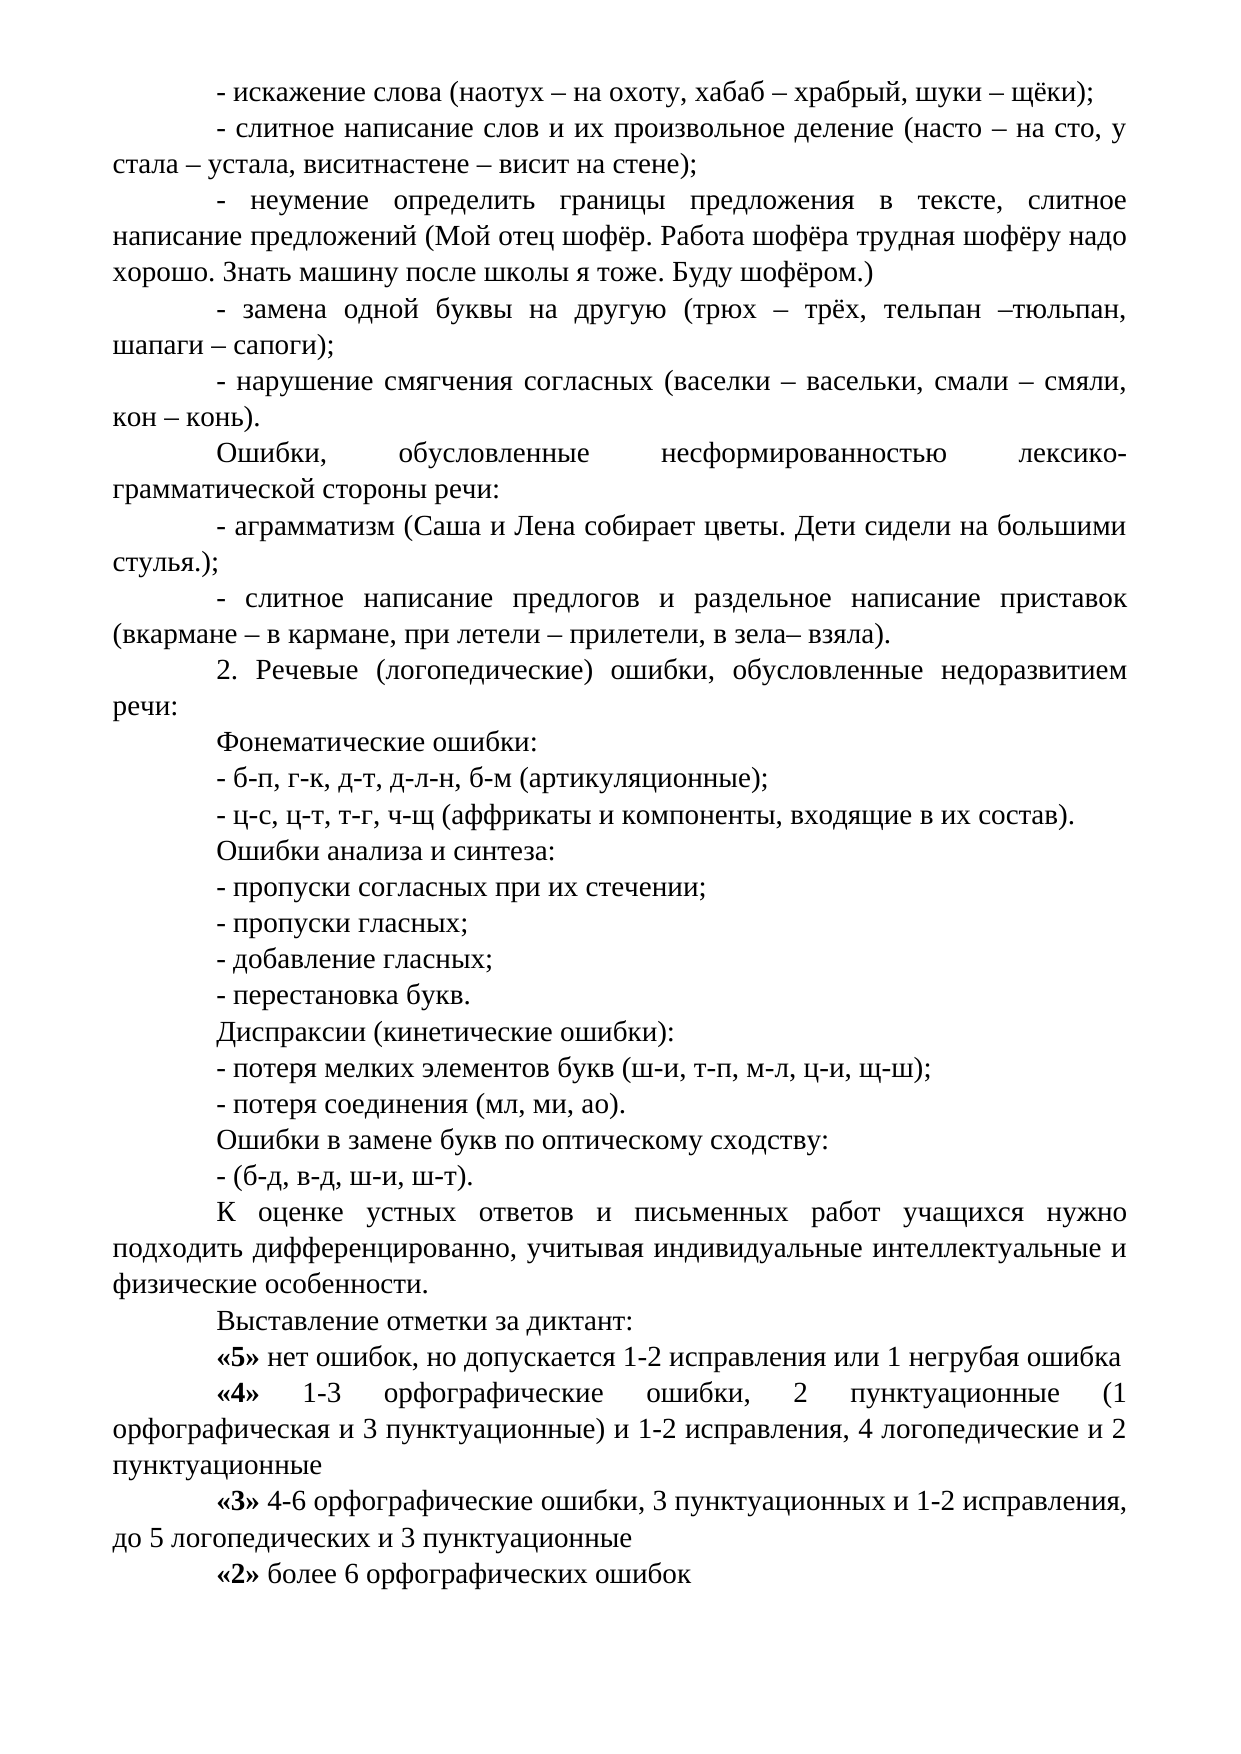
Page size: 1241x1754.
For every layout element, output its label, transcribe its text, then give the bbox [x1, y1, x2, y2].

text - потеря мелких элементов букв (ш-и, т-п, м-л, ц-и, щ-ш); [112, 1050, 1128, 1083]
text - пропуски согласных при их стечении; [112, 869, 1128, 903]
text - (б-д, в-д, ш-и, ш-т). [112, 1158, 1128, 1192]
text Фонематические ошибки: [112, 724, 1128, 758]
text - слитное написание слов и их произвольное деление (насто – на сто, у стала – устала, виситнастене – висит на стене); [112, 110, 1128, 180]
text - пропуски гласных; [112, 905, 1128, 939]
text - б-п, г-к, д-т, д-л-н, б-м (артикуляционные); [112, 761, 1128, 794]
text 2. Речевые (логопедические) ошибки, обусловленные недоразвитием речи: [112, 652, 1128, 722]
text «4» 1-3 орфографические ошибки, 2 пунктуационные (1 орфографическая и 3 пунктуационные) и 1-2 исправления, 4 логопедические и 2 пунктуационные [112, 1375, 1128, 1481]
text - неумение определить границы предложения в тексте, слитное написание предложений (Мой отец шофёр. Работа шофёра трудная шофёру надо хорошо. Знать машину после школы я тоже. Буду шофёром.) [112, 182, 1128, 288]
text Ошибки анализа и синтеза: [112, 833, 1128, 866]
text К оценке устных ответов и письменных работ учащихся нужно подходить дифференцированно, учитывая индивидуальные интеллектуальные и физические особенности. [112, 1194, 1128, 1300]
text - добавление гласных; [112, 941, 1128, 975]
text Диспраксии (кинетические ошибки): [112, 1014, 1128, 1047]
text - ц-с, ц-т, т-г, ч-щ (аффрикаты и компоненты, входящие в их состав). [112, 797, 1128, 830]
text - потеря соединения (мл, ми, ао). [112, 1086, 1128, 1119]
text - искажение слова (наотух – на охоту, хабаб – храбрый, шуки – щёки); [112, 74, 1128, 107]
text «3» 4-6 орфографические ошибки, 3 пунктуационных и 1-2 исправления, до 5 логопедических и 3 пунктуационные [112, 1483, 1128, 1553]
text - нарушение смягчения согласных (васелки – васельки, смали – смяли, кон – конь). [112, 363, 1128, 433]
text «2» более 6 орфографических ошибок [112, 1556, 1128, 1589]
text Выставление отметки за диктант: [112, 1303, 1128, 1336]
text «5» нет ошибок, но допускается 1-2 исправления или 1 негрубая ошибка [112, 1339, 1128, 1372]
text Ошибки, обусловленные несформированностью лексико-грамматической стороны речи: [112, 435, 1128, 505]
text - слитное написание предлогов и раздельное написание приставок (вкармане – в кармане, при летели – прилетели, в зела– взяла). [112, 580, 1128, 649]
text - аграмматизм (Саша и Лена собирает цветы. Дети сидели на большими стулья.); [112, 508, 1128, 577]
text - замена одной буквы на другую (трюх – трёх, тельпан –тюльпан, шапаги – сапоги); [112, 291, 1128, 360]
text - перестановка букв. [112, 977, 1128, 1011]
text Ошибки в замене букв по оптическому сходству: [112, 1122, 1128, 1156]
